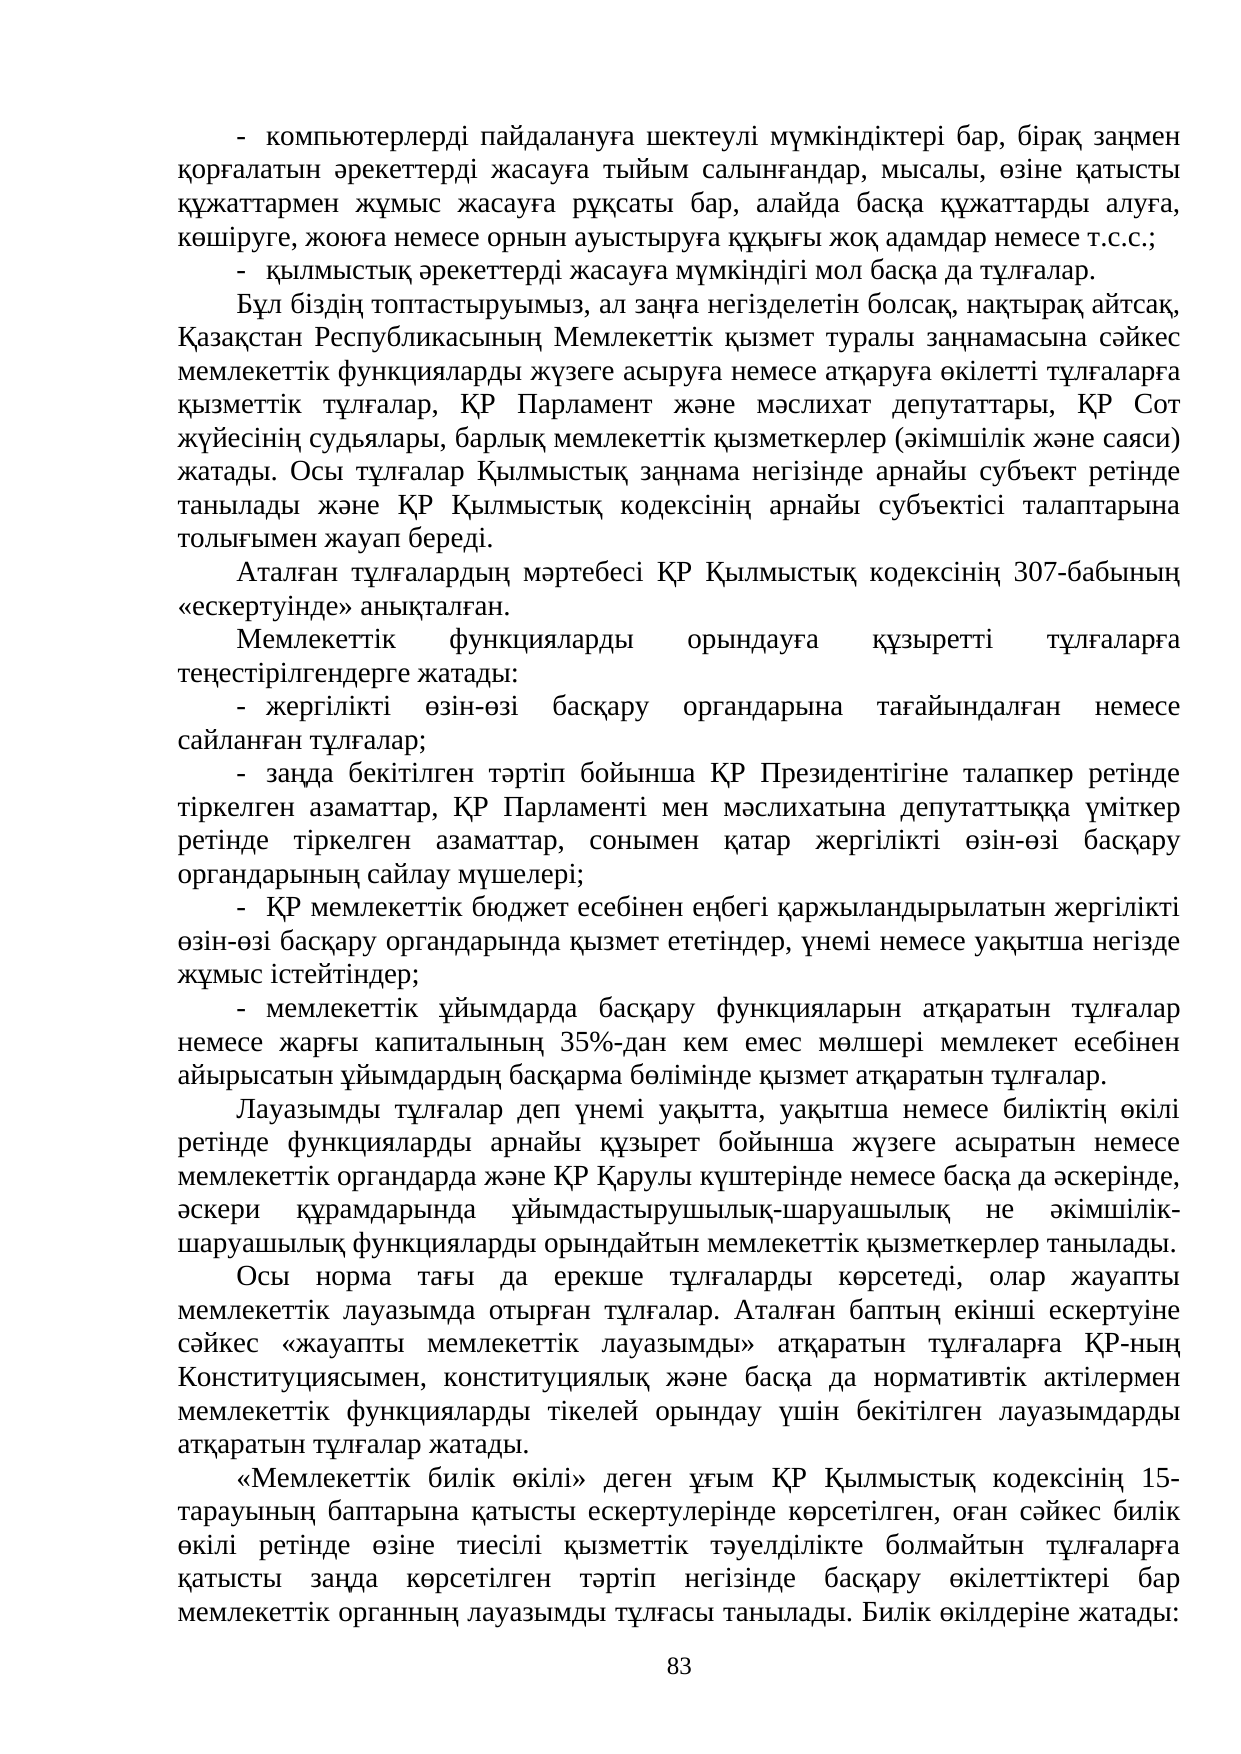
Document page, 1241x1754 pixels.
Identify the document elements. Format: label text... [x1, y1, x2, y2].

text Лауазымды тұлғалар деп үнемі уақытта, уақытша немесе биліктің өкілі ретінде функцияларды арнайы құзырет бойынша жүзеге асыратын немесе мемлекеттік органдарда және ҚР Қарулы күштерінде немесе басқа да әскерінде, әскери құрамдарында ұйымдастырушылық-шаруашылық не әкімшілік-шаруашылық функцияларды орындайтын мемлекеттік қызметкерлер танылады. [177, 1091, 1181, 1258]
list ҚР мемлекеттік бюджет есебінен еңбегі қаржыландырылатын жергілікті өзін-өзі басқару органдарында қызмет ететіндер, үнемі немесе уақытша негізде жұмыс істейтіндер; [177, 889, 1181, 990]
list компьютерлерді пайдалануға шектеулі мүмкіндіктері бар, бірақ заңмен қорғалатын әрекеттерді жасауға тыйым салынғандар, мысалы, өзіне қатысты құжаттармен жұмыс жасауға рұқсаты бар, алайда басқа құжаттарды алуға, көшіруге, жоюға немесе орнын ауыстыруға құқығы жоқ адамдар немесе т.с.с.; [177, 118, 1181, 252]
text Аталған тұлғалардың мәртебесі ҚР Қылмыстық кодексінің 307-бабының «ескертуінде» анықталған. [177, 554, 1181, 621]
text Бұл біздің топтастыруымыз, ал заңға негізделетін болсақ, нақтырақ айтсақ, Қазақстан Республикасының Мемлекеттік қызмет туралы заңнамасына сәйкес мемлекеттік функцияларды жүзеге асыруға немесе атқаруға өкілетті тұлғаларға қызметтік тұлғалар, ҚР Парламент және мәслихат депутаттары, ҚР Сот жүйесінің судьялары, барлық мемлекеттік қызметкерлер (әкімшілік және саяси) жатады. Осы тұлғалар Қылмыстық заңнама негізінде арнайы субъект ретінде танылады және ҚР Қылмыстық кодексінің арнайы субъектісі талаптарына толығымен жауап береді. [177, 286, 1181, 554]
text Мемлекеттік функцияларды орындауға құзыретті тұлғаларға теңестірілгендерге жатады: [177, 621, 1181, 688]
text Осы норма тағы да ерекше тұлғаларды көрсетеді, олар жауапты мемлекеттік лауазымда отырған тұлғалар. Аталған баптың екінші ескертуіне сәйкес «жауапты мемлекеттік лауазымды» атқаратын тұлғаларға ҚР-ның Конституциясымен, конституциялық және басқа да нормативтік актілермен мемлекеттік функцияларды тікелей орындау үшін бекітілген лауазымдарды атқаратын тұлғалар жатады. [177, 1258, 1181, 1460]
list қылмыстық әрекеттерді жасауға мүмкіндігі мол басқа да тұлғалар. [177, 252, 1181, 286]
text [177, 1460, 1181, 1627]
list заңда бекітілген тәртіп бойынша ҚР Президентігіне талапкер ретінде тіркелген азаматтар, ҚР Парламенті мен мәслихатына депутаттыққа үміткер ретінде тіркелген азаматтар, сонымен қатар жергілікті өзін-өзі басқару органдарының сайлау мүшелері; [177, 755, 1181, 889]
list мемлекеттік ұйымдарда басқару функцияларын атқаратын тұлғалар немесе жарғы капиталының 35%-дан кем емес мөлшері мемлекет есебінен айырысатын ұйымдардың басқарма бөлімінде қызмет атқаратын тұлғалар. [177, 990, 1181, 1091]
list жергілікті өзін-өзі басқару органдарына тағайындалған немесе сайланған тұлғалар; [177, 688, 1181, 755]
